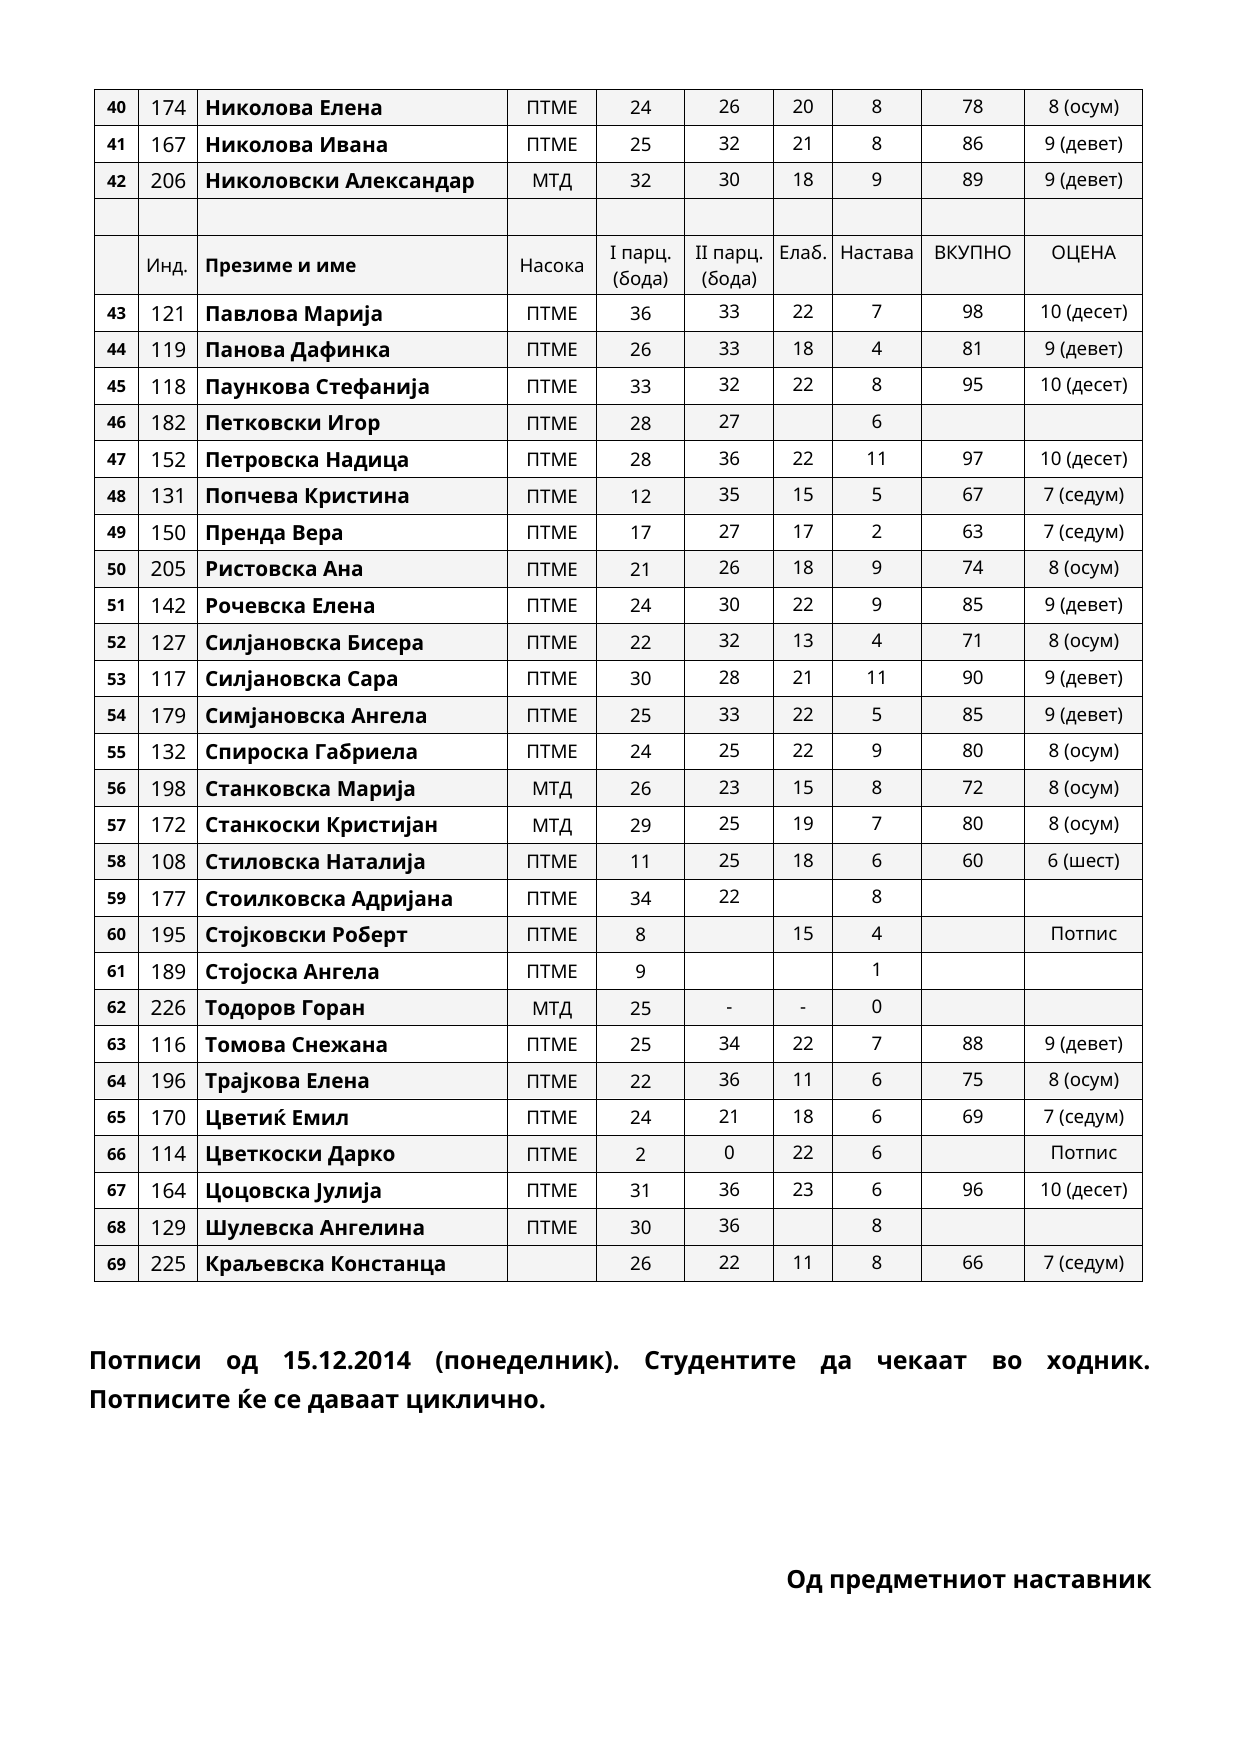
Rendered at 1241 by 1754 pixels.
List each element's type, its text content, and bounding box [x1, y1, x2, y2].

table_cell 63 [95, 1026, 138, 1062]
table_cell 225 [139, 1246, 197, 1281]
table_cell Рочевска Елена [198, 588, 507, 623]
table_cell 206 [139, 163, 197, 198]
table_cell 33 [685, 697, 773, 733]
table_cell 40 [95, 90, 138, 125]
table_cell 74 [922, 551, 1024, 587]
table_cell 7 (седум) [1025, 478, 1142, 513]
table_cell [922, 1136, 1024, 1172]
table_cell 34 [597, 880, 684, 916]
table_cell 6 (шест) [1025, 844, 1142, 879]
table_cell 11 [833, 441, 921, 477]
table_cell 32 [685, 624, 773, 660]
table_cell Инд. [139, 236, 197, 294]
table_cell 69 [95, 1246, 138, 1281]
table_cell 6 [833, 1136, 921, 1172]
table_cell 44 [95, 332, 138, 367]
table_cell [922, 880, 1024, 916]
table_cell Потпис [1025, 917, 1142, 952]
table_cell 9 [833, 734, 921, 769]
table_cell 35 [685, 478, 773, 513]
table_cell 22 [774, 1136, 832, 1172]
table_cell ПТМЕ [508, 332, 596, 367]
table_cell 226 [139, 990, 197, 1025]
table_cell 7 [833, 295, 921, 331]
table_cell 17 [774, 515, 832, 550]
table_cell 116 [139, 1026, 197, 1062]
table_cell МТД [508, 770, 596, 806]
table_cell Тодоров Горан [198, 990, 507, 1025]
table_cell 10 (десет) [1025, 441, 1142, 477]
table_cell 80 [922, 807, 1024, 842]
table_cell Цоцовска Јулија [198, 1173, 507, 1208]
table_cell 4 [833, 332, 921, 367]
table_cell 5 [833, 478, 921, 513]
table_cell 9 (девет) [1025, 126, 1142, 162]
table_cell [1025, 1209, 1142, 1245]
table_cell 2 [597, 1136, 684, 1172]
table_cell 142 [139, 588, 197, 623]
table_cell 12 [597, 478, 684, 513]
table_cell 118 [139, 368, 197, 404]
table_cell Петковски Игор [198, 405, 507, 440]
table_cell [1025, 199, 1142, 235]
table_cell [922, 405, 1024, 440]
table_cell 43 [95, 295, 138, 331]
table_cell ПТМЕ [508, 1209, 596, 1245]
table_cell 119 [139, 332, 197, 367]
table_cell 8 [833, 1209, 921, 1245]
table_cell 24 [597, 90, 684, 125]
table_cell 179 [139, 697, 197, 733]
table_cell 131 [139, 478, 197, 513]
table_cell 18 [774, 332, 832, 367]
table_cell 28 [597, 441, 684, 477]
table_cell 33 [685, 332, 773, 367]
table_cell 22 [597, 624, 684, 660]
table_cell 20 [774, 90, 832, 125]
table_cell [774, 880, 832, 916]
table_cell 170 [139, 1100, 197, 1135]
table_cell [922, 990, 1024, 1025]
table_cell 9 (девет) [1025, 661, 1142, 696]
table_cell - [774, 990, 832, 1025]
table_cell 25 [685, 734, 773, 769]
table_cell 36 [685, 1209, 773, 1245]
table_cell 8 (осум) [1025, 807, 1142, 842]
table_cell 71 [922, 624, 1024, 660]
table_cell 10 (десет) [1025, 368, 1142, 404]
table_cell 68 [95, 1209, 138, 1245]
table_cell 85 [922, 697, 1024, 733]
table_cell 25 [685, 844, 773, 879]
table_cell [95, 199, 138, 235]
table_cell 22 [597, 1063, 684, 1098]
table_cell [508, 1246, 596, 1281]
table_cell ПТМЕ [508, 295, 596, 331]
table_cell Николова Елена [198, 90, 507, 125]
table_cell Насока [508, 236, 596, 294]
table_cell 26 [597, 770, 684, 806]
table_cell 1 [833, 953, 921, 989]
table_cell 6 [833, 1100, 921, 1135]
table_cell 50 [95, 551, 138, 587]
table_cell 22 [774, 295, 832, 331]
table_cell 36 [685, 1063, 773, 1098]
table_cell Потпис [1025, 1136, 1142, 1172]
table_cell ПТМЕ [508, 1063, 596, 1098]
table_cell Силјановска Бисера [198, 624, 507, 660]
table_cell ВКУПНО [922, 236, 1024, 294]
table_cell 95 [922, 368, 1024, 404]
table_cell 22 [685, 880, 773, 916]
table_cell 85 [922, 588, 1024, 623]
table_cell 66 [922, 1246, 1024, 1281]
table_cell 32 [685, 368, 773, 404]
table_cell 8 (осум) [1025, 90, 1142, 125]
table_cell [95, 236, 138, 294]
table_cell 24 [597, 734, 684, 769]
table_cell Шулевска Ангелина [198, 1209, 507, 1245]
table_cell 21 [774, 126, 832, 162]
table_cell 6 [833, 1063, 921, 1098]
table_cell ПТМЕ [508, 624, 596, 660]
table_cell 22 [774, 588, 832, 623]
table_cell [1025, 953, 1142, 989]
table_cell 9 (девет) [1025, 163, 1142, 198]
table_cell 75 [922, 1063, 1024, 1098]
table_cell [1025, 880, 1142, 916]
table_cell 21 [774, 661, 832, 696]
table_cell Николовски Александар [198, 163, 507, 198]
table_cell 60 [922, 844, 1024, 879]
table_cell 49 [95, 515, 138, 550]
table_cell 51 [95, 588, 138, 623]
table_cell ПТМЕ [508, 1173, 596, 1208]
table_cell 80 [922, 734, 1024, 769]
table_cell 61 [95, 953, 138, 989]
table_cell 21 [597, 551, 684, 587]
table_cell 117 [139, 661, 197, 696]
table_cell 8 (осум) [1025, 770, 1142, 806]
table_cell 56 [95, 770, 138, 806]
text Од предметниот наставник [89, 1561, 1152, 1596]
table_cell [508, 199, 596, 235]
table_cell 19 [774, 807, 832, 842]
table_cell [774, 199, 832, 235]
table_cell 36 [685, 441, 773, 477]
table_cell 66 [95, 1136, 138, 1172]
table_cell ПТМЕ [508, 588, 596, 623]
table_cell 25 [597, 1026, 684, 1062]
table_cell 29 [597, 807, 684, 842]
table_cell 18 [774, 1100, 832, 1135]
table_cell 26 [685, 90, 773, 125]
table_cell 30 [597, 661, 684, 696]
table_cell ПТМЕ [508, 126, 596, 162]
table_cell ПТМЕ [508, 953, 596, 989]
table_cell 22 [774, 368, 832, 404]
table_cell Паункова Стефанија [198, 368, 507, 404]
table_cell 15 [774, 770, 832, 806]
table_cell [1025, 990, 1142, 1025]
table_cell 205 [139, 551, 197, 587]
table_cell 10 (десет) [1025, 1173, 1142, 1208]
table_cell Николова Ивана [198, 126, 507, 162]
table_cell - [685, 990, 773, 1025]
table_cell 46 [95, 405, 138, 440]
table_cell 48 [95, 478, 138, 513]
table_cell 22 [774, 697, 832, 733]
table_cell 22 [685, 1246, 773, 1281]
table_cell ПТМЕ [508, 368, 596, 404]
table_cell 189 [139, 953, 197, 989]
table_cell Томова Снежана [198, 1026, 507, 1062]
table_cell [597, 199, 684, 235]
table_cell Силјановска Сара [198, 661, 507, 696]
table_cell ПТМЕ [508, 1136, 596, 1172]
table_cell [922, 199, 1024, 235]
table_cell 114 [139, 1136, 197, 1172]
table_cell Спироска Габриела [198, 734, 507, 769]
table_cell Цветиќ Емил [198, 1100, 507, 1135]
table_cell 0 [833, 990, 921, 1025]
table_cell 8 (осум) [1025, 551, 1142, 587]
table_cell 21 [685, 1100, 773, 1135]
table_cell ОЦЕНА [1025, 236, 1142, 294]
table_cell 8 [833, 770, 921, 806]
table_cell 47 [95, 441, 138, 477]
table_cell 9 [833, 163, 921, 198]
table_cell 15 [774, 478, 832, 513]
table_cell 11 [774, 1063, 832, 1098]
table_cell 28 [597, 405, 684, 440]
table_cell 9 (девет) [1025, 697, 1142, 733]
table_cell 55 [95, 734, 138, 769]
table_cell 8 (осум) [1025, 1063, 1142, 1098]
table_cell 18 [774, 551, 832, 587]
table_cell 10 (десет) [1025, 295, 1142, 331]
table_cell 63 [922, 515, 1024, 550]
table_cell 86 [922, 126, 1024, 162]
table_cell 24 [597, 1100, 684, 1135]
table_cell Трајкова Елена [198, 1063, 507, 1098]
table_cell [922, 1209, 1024, 1245]
table_cell 6 [833, 1173, 921, 1208]
table_cell 198 [139, 770, 197, 806]
table_cell 23 [774, 1173, 832, 1208]
table_cell 2 [833, 515, 921, 550]
table_cell Ристовска Ана [198, 551, 507, 587]
table_cell 25 [685, 807, 773, 842]
table_cell Павлова Марија [198, 295, 507, 331]
table_cell Станкоски Кристијан [198, 807, 507, 842]
table_cell МТД [508, 990, 596, 1025]
table_cell 27 [685, 405, 773, 440]
table_cell 31 [597, 1173, 684, 1208]
table_cell 25 [597, 697, 684, 733]
table_cell 18 [774, 163, 832, 198]
table_cell 6 [833, 405, 921, 440]
table_cell 196 [139, 1063, 197, 1098]
table_cell 22 [774, 734, 832, 769]
table_cell 22 [774, 441, 832, 477]
table_cell 15 [774, 917, 832, 952]
table_cell Презиме и име [198, 236, 507, 294]
table_cell ПТМЕ [508, 478, 596, 513]
table_cell [685, 953, 773, 989]
text Потписи од 15.12.2014 (понеделник). Студентите да чекаат во ходник. Потписите ќе се даваат циклично. [89, 1342, 1152, 1416]
table_cell 8 [833, 126, 921, 162]
table_cell 32 [597, 163, 684, 198]
table_cell 52 [95, 624, 138, 660]
table_cell 81 [922, 332, 1024, 367]
table_cell 26 [597, 1246, 684, 1281]
table_cell ПТМЕ [508, 405, 596, 440]
table_cell II парц. (бода) [685, 236, 773, 294]
table_cell 172 [139, 807, 197, 842]
table_cell Елаб. [774, 236, 832, 294]
table_cell 25 [597, 990, 684, 1025]
table_cell Цветкоски Дарко [198, 1136, 507, 1172]
table_cell Стојоска Ангела [198, 953, 507, 989]
table_cell 67 [922, 478, 1024, 513]
table_cell 23 [685, 770, 773, 806]
table_cell ПТМЕ [508, 515, 596, 550]
table_cell ПТМЕ [508, 844, 596, 879]
table_cell ПТМЕ [508, 880, 596, 916]
table_cell Стиловска Наталија [198, 844, 507, 879]
table_cell 45 [95, 368, 138, 404]
table_cell 9 [597, 953, 684, 989]
table_cell 88 [922, 1026, 1024, 1062]
table_cell 32 [685, 126, 773, 162]
table_cell 108 [139, 844, 197, 879]
table_cell 9 [833, 588, 921, 623]
table_cell [833, 199, 921, 235]
table_cell 57 [95, 807, 138, 842]
table_cell 11 [833, 661, 921, 696]
table_cell [198, 199, 507, 235]
table_cell ПТМЕ [508, 441, 596, 477]
table_cell Пренда Вера [198, 515, 507, 550]
table_cell 9 [833, 551, 921, 587]
table_cell ПТМЕ [508, 90, 596, 125]
table_cell 33 [685, 295, 773, 331]
table_cell 30 [597, 1209, 684, 1245]
table_cell 8 [597, 917, 684, 952]
table_cell 177 [139, 880, 197, 916]
table_cell [774, 405, 832, 440]
table_cell ПТМЕ [508, 734, 596, 769]
table_cell 8 [833, 90, 921, 125]
table_cell 11 [774, 1246, 832, 1281]
table_cell 26 [597, 332, 684, 367]
table_cell 164 [139, 1173, 197, 1208]
table_cell 7 (седум) [1025, 1246, 1142, 1281]
table_cell 11 [597, 844, 684, 879]
table_cell [774, 1209, 832, 1245]
table_cell I парц. (бода) [597, 236, 684, 294]
table_cell Стојковски Роберт [198, 917, 507, 952]
table_cell 67 [95, 1173, 138, 1208]
table_cell 150 [139, 515, 197, 550]
table_cell 9 (девет) [1025, 588, 1142, 623]
table_cell Панова Дафинка [198, 332, 507, 367]
table_cell ПТМЕ [508, 1026, 596, 1062]
table_cell 17 [597, 515, 684, 550]
table_cell 9 (девет) [1025, 1026, 1142, 1062]
table_cell 96 [922, 1173, 1024, 1208]
table_cell 152 [139, 441, 197, 477]
table_cell 7 [833, 1026, 921, 1062]
table_cell 34 [685, 1026, 773, 1062]
table_cell 30 [685, 163, 773, 198]
table_cell 4 [833, 917, 921, 952]
table_cell 98 [922, 295, 1024, 331]
table_cell 18 [774, 844, 832, 879]
table_cell 8 (осум) [1025, 624, 1142, 660]
table_cell 129 [139, 1209, 197, 1245]
table_cell [685, 917, 773, 952]
table_cell 4 [833, 624, 921, 660]
table_cell ПТМЕ [508, 661, 596, 696]
table_cell ПТМЕ [508, 1100, 596, 1135]
table_cell Попчева Кристина [198, 478, 507, 513]
table_cell 127 [139, 624, 197, 660]
table_cell 9 (девет) [1025, 332, 1142, 367]
table_cell ПТМЕ [508, 917, 596, 952]
table_cell [139, 199, 197, 235]
table_cell 72 [922, 770, 1024, 806]
table_cell [685, 199, 773, 235]
table_cell Станковска Марија [198, 770, 507, 806]
table_cell 174 [139, 90, 197, 125]
table_cell 6 [833, 844, 921, 879]
table_cell 167 [139, 126, 197, 162]
table_cell ПТМЕ [508, 551, 596, 587]
table_cell 7 [833, 807, 921, 842]
table_cell 36 [685, 1173, 773, 1208]
table_cell 30 [685, 588, 773, 623]
table_cell Стоилковска Адријана [198, 880, 507, 916]
table_cell 182 [139, 405, 197, 440]
table_cell 53 [95, 661, 138, 696]
table_cell Краљевска Констанца [198, 1246, 507, 1281]
table_cell 28 [685, 661, 773, 696]
table_cell 7 (седум) [1025, 1100, 1142, 1135]
table_cell 89 [922, 163, 1024, 198]
table_cell 13 [774, 624, 832, 660]
table_cell 41 [95, 126, 138, 162]
table_cell 8 [833, 880, 921, 916]
table_cell [1025, 405, 1142, 440]
table_cell Симјановска Ангела [198, 697, 507, 733]
table_cell МТД [508, 163, 596, 198]
table_cell 25 [597, 126, 684, 162]
table_cell 33 [597, 368, 684, 404]
table_cell 195 [139, 917, 197, 952]
table_cell 132 [139, 734, 197, 769]
table_cell 5 [833, 697, 921, 733]
table_cell Петровска Надица [198, 441, 507, 477]
table_cell 8 [833, 1246, 921, 1281]
table_cell Настава [833, 236, 921, 294]
table_cell 22 [774, 1026, 832, 1062]
table_cell 8 (осум) [1025, 734, 1142, 769]
table_cell 60 [95, 917, 138, 952]
table_cell 7 (седум) [1025, 515, 1142, 550]
table_cell 62 [95, 990, 138, 1025]
table_cell МТД [508, 807, 596, 842]
table_cell 36 [597, 295, 684, 331]
table_cell 54 [95, 697, 138, 733]
table_cell 8 [833, 368, 921, 404]
table_cell 26 [685, 551, 773, 587]
table_cell [774, 953, 832, 989]
table_cell 0 [685, 1136, 773, 1172]
table_cell 97 [922, 441, 1024, 477]
table_cell 64 [95, 1063, 138, 1098]
table_cell 65 [95, 1100, 138, 1135]
table_cell [922, 953, 1024, 989]
table_cell 58 [95, 844, 138, 879]
table_cell 27 [685, 515, 773, 550]
table_cell 121 [139, 295, 197, 331]
table_cell ПТМЕ [508, 697, 596, 733]
table_cell [922, 917, 1024, 952]
table_cell 69 [922, 1100, 1024, 1135]
table_cell 90 [922, 661, 1024, 696]
table_cell 42 [95, 163, 138, 198]
table_cell 59 [95, 880, 138, 916]
table_cell 24 [597, 588, 684, 623]
table_cell 78 [922, 90, 1024, 125]
